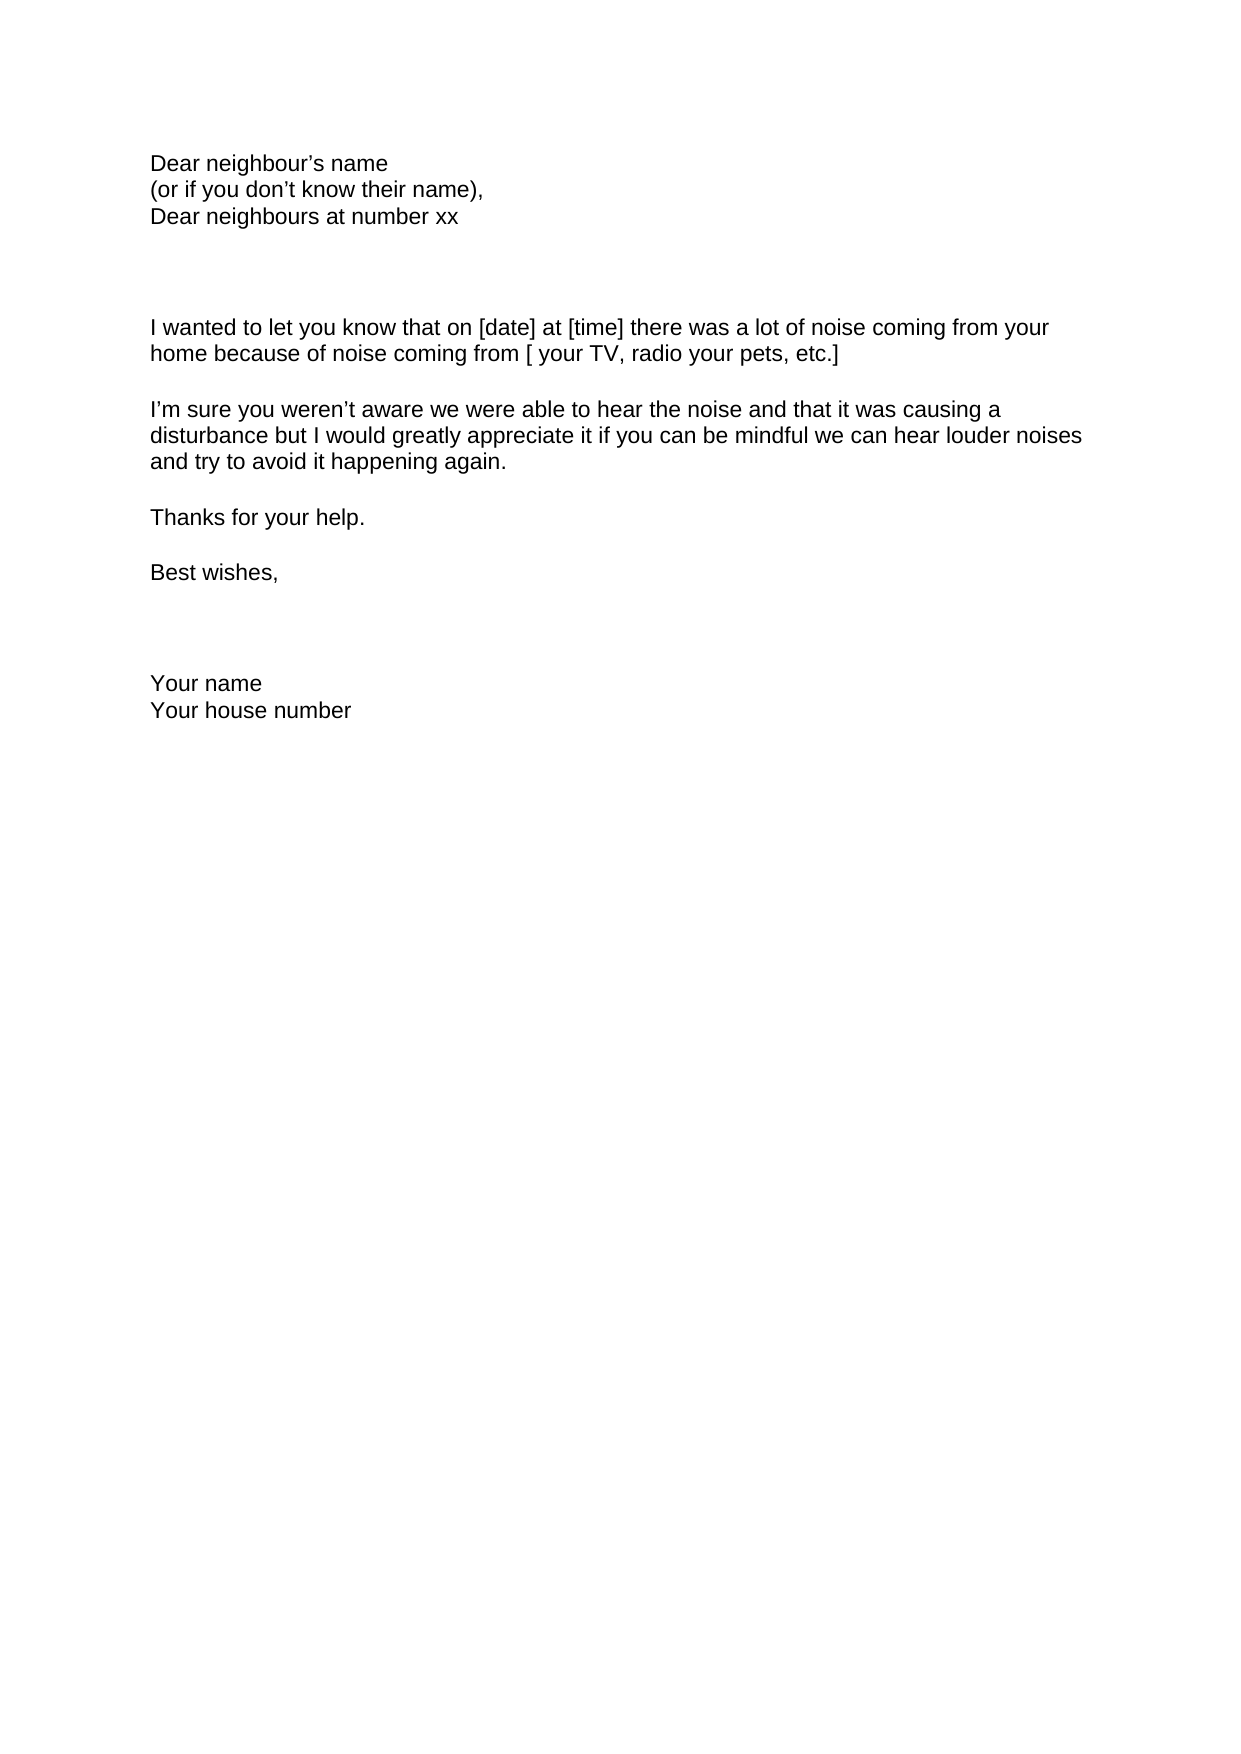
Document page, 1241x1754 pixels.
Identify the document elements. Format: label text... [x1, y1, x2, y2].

text Dear neighbours at number xx [150, 203, 1090, 229]
text Best wishes, [150, 559, 1090, 586]
text Thanks for your help. [150, 504, 1090, 530]
text Dear neighbour’s name [150, 150, 1090, 176]
text I’m sure you weren’t aware we were able to hear the noise and that it was causing a disturbance but I would greatly appreciate it if you can be mindful we can hear louder noises and try to avoid it happening again. [150, 396, 1090, 475]
text Your name Your house number [150, 670, 1090, 723]
text I wanted to let you know that on [date] at [time] there was a lot of noise coming from your home because of noise coming from [ your TV, radio your pets, etc.] [150, 314, 1090, 366]
text (or if you don’t know their name), [150, 176, 1090, 203]
